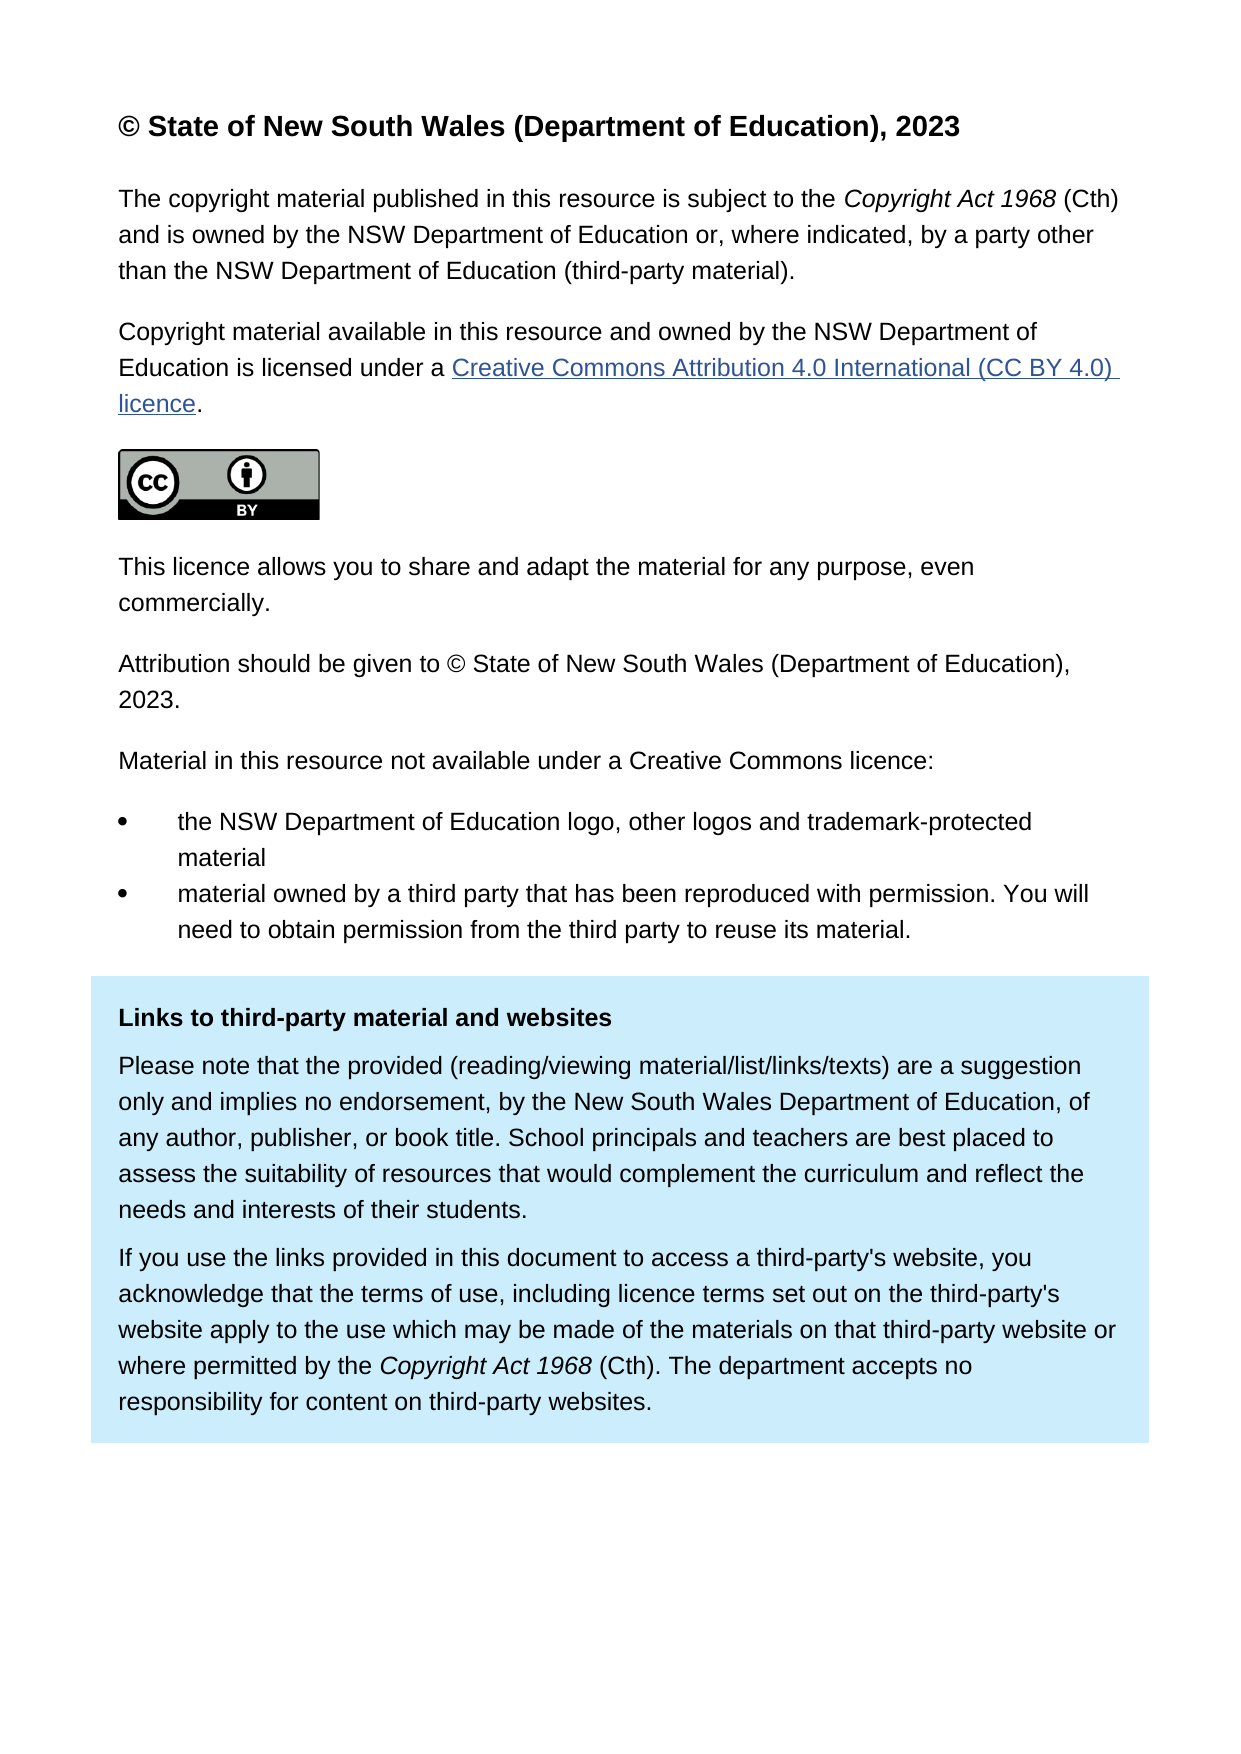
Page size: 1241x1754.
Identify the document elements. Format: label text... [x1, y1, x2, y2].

text Copyright material available in this resource and owned by the NSW Department of Education is licensed under a Creative Commons Attribution 4.0 International (CC BY 4.0) licence. [118, 317, 1122, 417]
text Links to third-party material and websites [97, 982, 1143, 1024]
text © State of New South Wales (Department of Education), 2023 [118, 108, 1122, 142]
text If you use the links provided in this document to access a third-party's website, you acknowledge that the terms of use, including licence terms set out on the third-party's website apply to the use which may be made of the materials on that third-party website or where permitted by the Copyright Act 1968 (Cth). The department accepts no responsibility for content on third-party websites. [97, 1216, 1143, 1437]
text This licence allows you to share and adapt the material for any purpose, even commercially. [118, 552, 1122, 617]
list the NSW Department of Education logo, other logos and trademark-protected material [118, 807, 1122, 871]
text Material in this resource not available under a Creative Commons licence: [118, 746, 1122, 774]
text Attribution should be given to © State of New South Wales (Department of Education), 2023. [118, 649, 1122, 713]
list material owned by a third party that has been reproduced with permission. You will need to obtain permission from the third party to reuse its material. [118, 879, 1122, 943]
text Please note that the provided (reading/viewing material/list/links/texts) are a suggestion only and implies no endorsement, by the New South Wales Department of Education, of any author, publisher, or book title. School principals and teachers are best placed to assess the suitability of resources that would complement the curriculum and reflect the needs and interests of their students. [97, 1024, 1143, 1216]
text The copyright material published in this resource is subject to the Copyright Act 1968 (Cth) and is owned by the NSW Department of Education or, where indicated, by a party other than the NSW Department of Education (third-party material). [118, 184, 1122, 284]
picture [118, 449, 320, 520]
